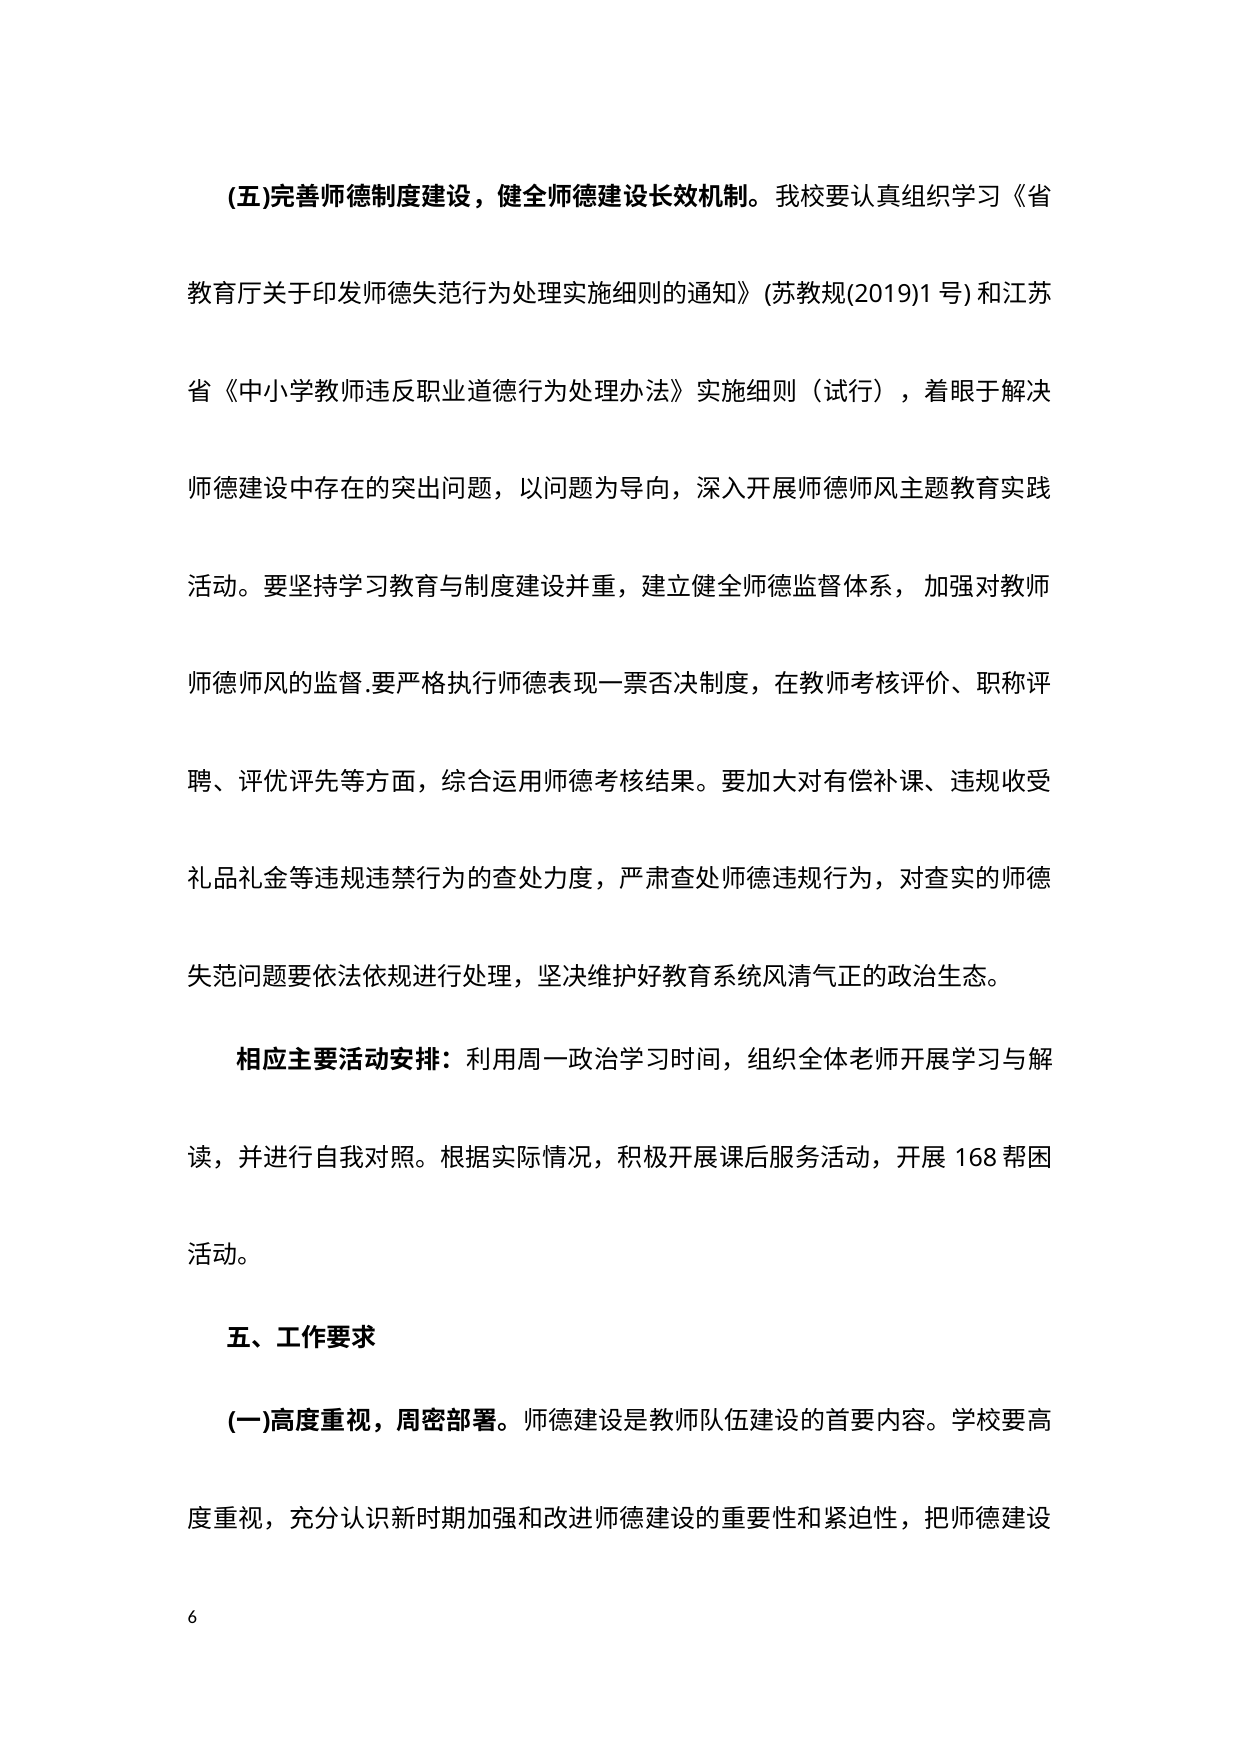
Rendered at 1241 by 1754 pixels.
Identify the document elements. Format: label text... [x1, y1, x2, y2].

text 五、工作要求 [187, 1303, 1053, 1368]
text (五)完善师德制度建设，健全师德建设长效机制。我校要认真组织学习《省教育厅关于印发师德失范行为处理实施细则的通知》(苏教规(2019)1号) 和江苏省《中小学教师违反职业道德行为处理办法》实施细则（试行），着眼于解决师德建设中存在的突出问题，以问题为导向，深入开展师德师风主题教育实践活动。要坚持学习教育与制度建设并重，建立健全师德监督体系， 加强对教师师德师风的监督.要严格执行师德表现一票否决制度，在教师考核评价、职称评聘、评优评先等方面，综合运用师德考核结果。要加大对有偿补课、违规收受礼品礼金等违规违禁行为的查处力度，严肃查处师德违规行为，对查实的师德失范问题要依法依规进行处理，坚决维护好教育系统风清气正的政治生态。 [187, 162, 1053, 1007]
text 相应主要活动安排：利用周一政治学习时间，组织全体老师开展学习与解读，并进行自我对照。根据实际情况，积极开展课后服务活动，开展168帮困活动。 [187, 1025, 1053, 1285]
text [187, 1386, 1053, 1549]
